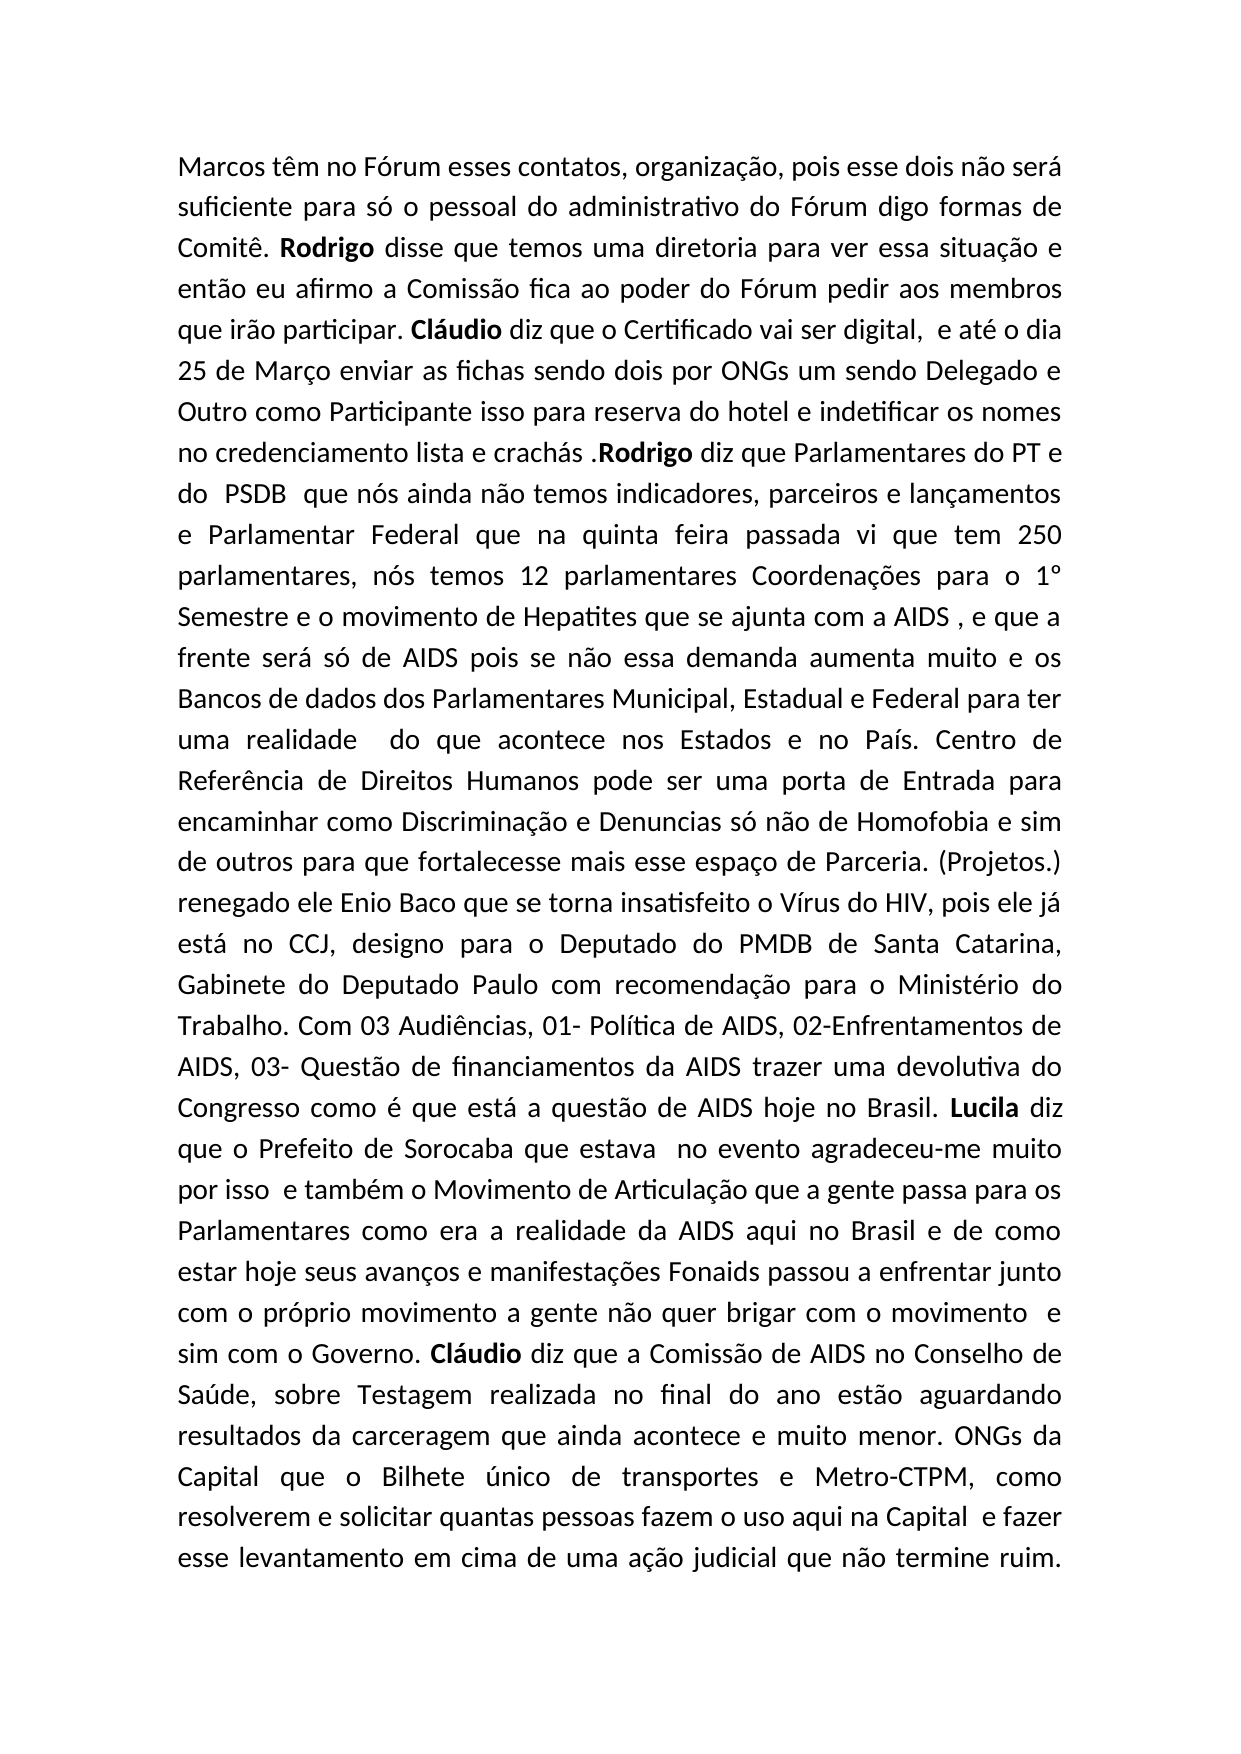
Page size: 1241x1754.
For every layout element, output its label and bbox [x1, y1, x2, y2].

text [177, 148, 1063, 1575]
